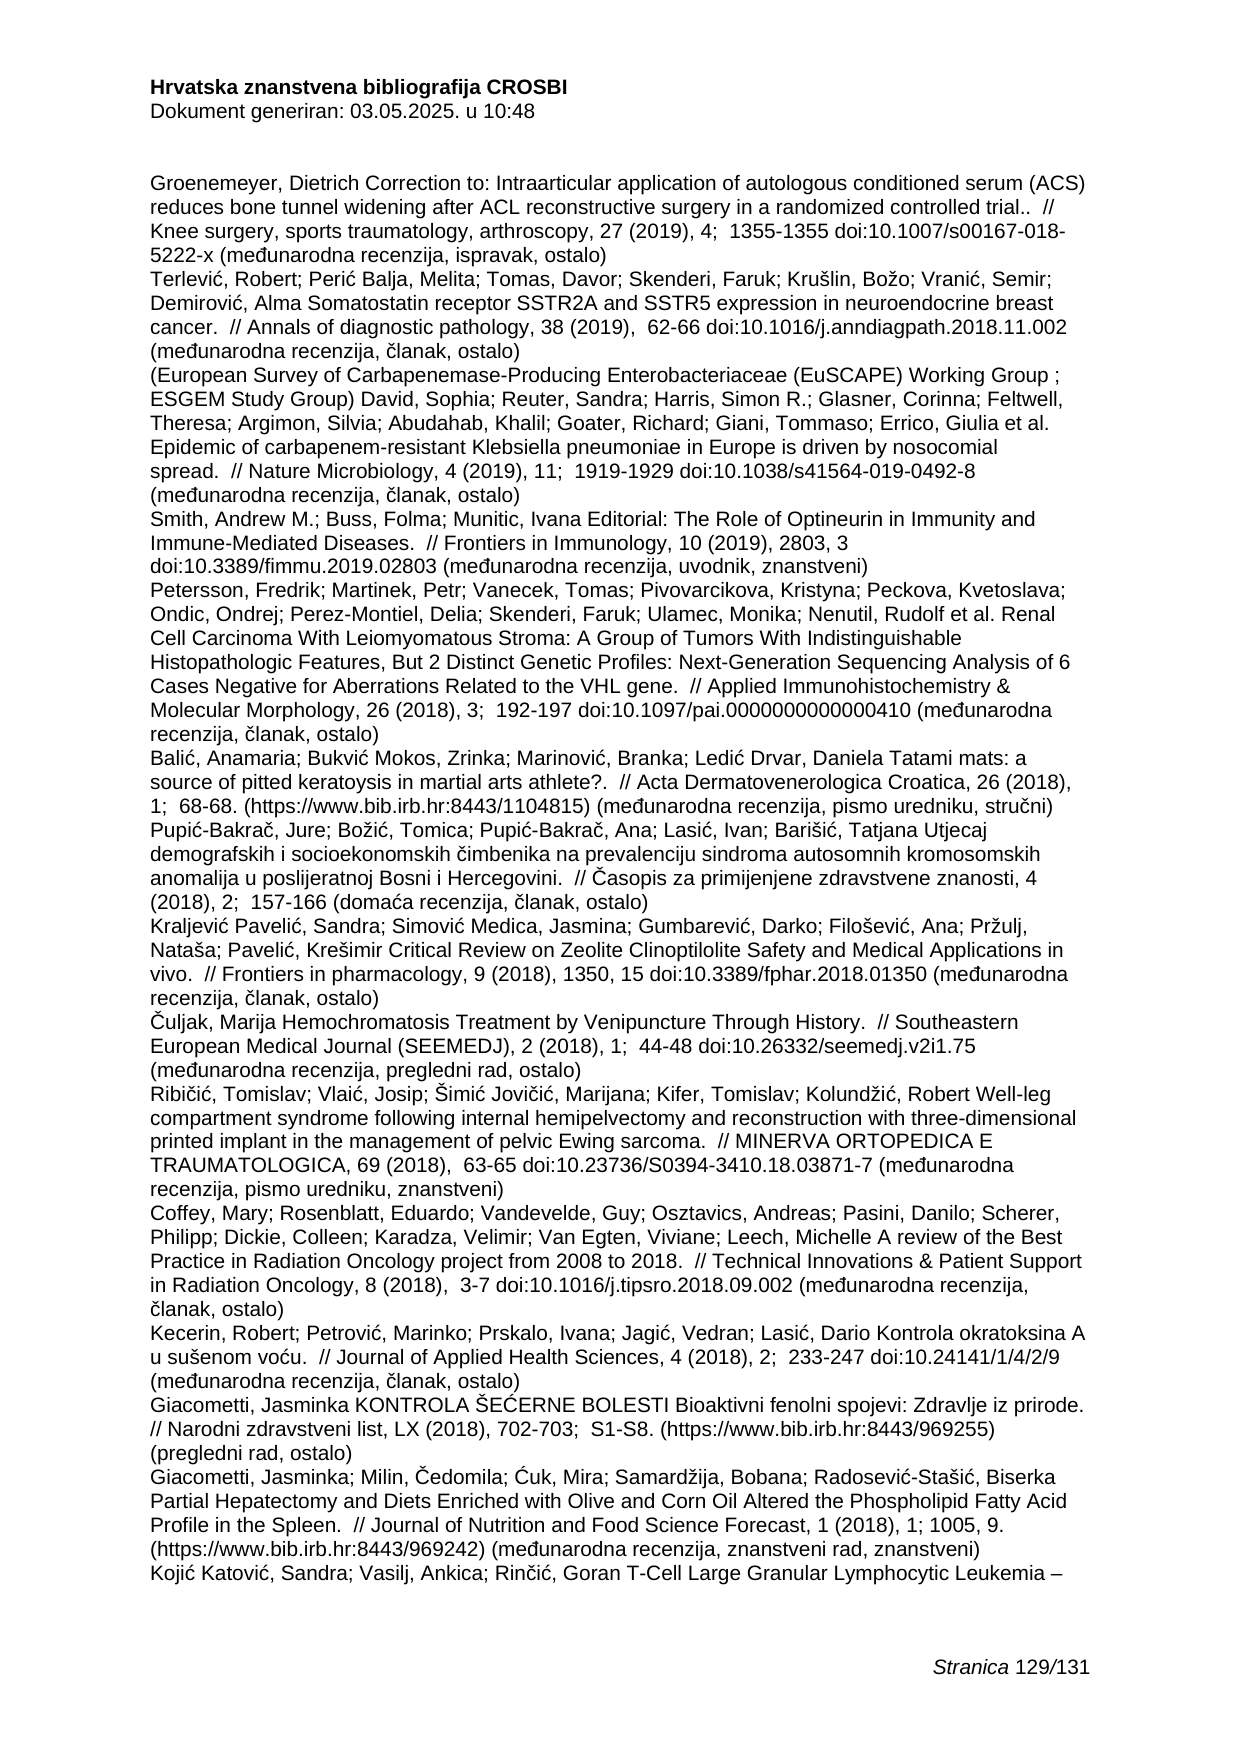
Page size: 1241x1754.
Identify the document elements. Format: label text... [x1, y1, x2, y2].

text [150, 1561, 1090, 1584]
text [150, 171, 1090, 267]
text (European Survey of Carbapenemase-Producing Enterobacteriaceae (EuSCAPE) Working Group ; ESGEM Study Group) David, Sophia; Reuter, Sandra; Harris, Simon R.; Glasner, Corinna; Feltwell, Theresa; Argimon, Silvia; Abudahab, Khalil; Goater, Richard; Giani, Tommaso; Errico, Giulia et al. [150, 363, 1090, 506]
text Balić, Anamaria; Bukvić Mokos, Zrinka; Marinović, Branka; Ledić Drvar, Daniela [150, 746, 1090, 818]
text Smith, Andrew M.; Buss, Folma; Munitic, Ivana [150, 506, 1090, 578]
text Kraljević Pavelić, Sandra; Simović Medica, Jasmina; Gumbarević, Darko; Filošević, Ana; Pržulj, Nataša; Pavelić, Krešimir [150, 914, 1090, 1009]
text Giacometti, Jasminka [150, 1393, 1090, 1465]
text Petersson, Fredrik; Martinek, Petr; Vanecek, Tomas; Pivovarcikova, Kristyna; Peckova, Kvetoslava; Ondic, Ondrej; Perez-Montiel, Delia; Skenderi, Faruk; Ulamec, Monika; Nenutil, Rudolf et al. [150, 578, 1090, 746]
text Čuljak, Marija [150, 1009, 1090, 1081]
text Pupić-Bakrač, Jure; Božić, Tomica; Pupić-Bakrač, Ana; Lasić, Ivan; Barišić, Tatjana [150, 818, 1090, 914]
text Ribičić, Tomislav; Vlaić, Josip; Šimić Jovičić, Marijana; Kifer, Tomislav; Kolundžić, Robert [150, 1081, 1090, 1201]
text Kecerin, Robert; Petrović, Marinko; Prskalo, Ivana; Jagić, Vedran; Lasić, Dario [150, 1321, 1090, 1393]
text Terlević, Robert; Perić Balja, Melita; Tomas, Davor; Skenderi, Faruk; Krušlin, Božo; Vranić, Semir; Demirović, Alma [150, 267, 1090, 363]
text Coffey, Mary; Rosenblatt, Eduardo; Vandevelde, Guy; Osztavics, Andreas; Pasini, Danilo; Scherer, Philipp; Dickie, Colleen; Karadza, Velimir; Van Egten, Viviane; Leech, Michelle [150, 1201, 1090, 1321]
text Giacometti, Jasminka; Milin, Čedomila; Ćuk, Mira; Samardžija, Bobana; Radosević-Stašić, Biserka [150, 1465, 1090, 1561]
